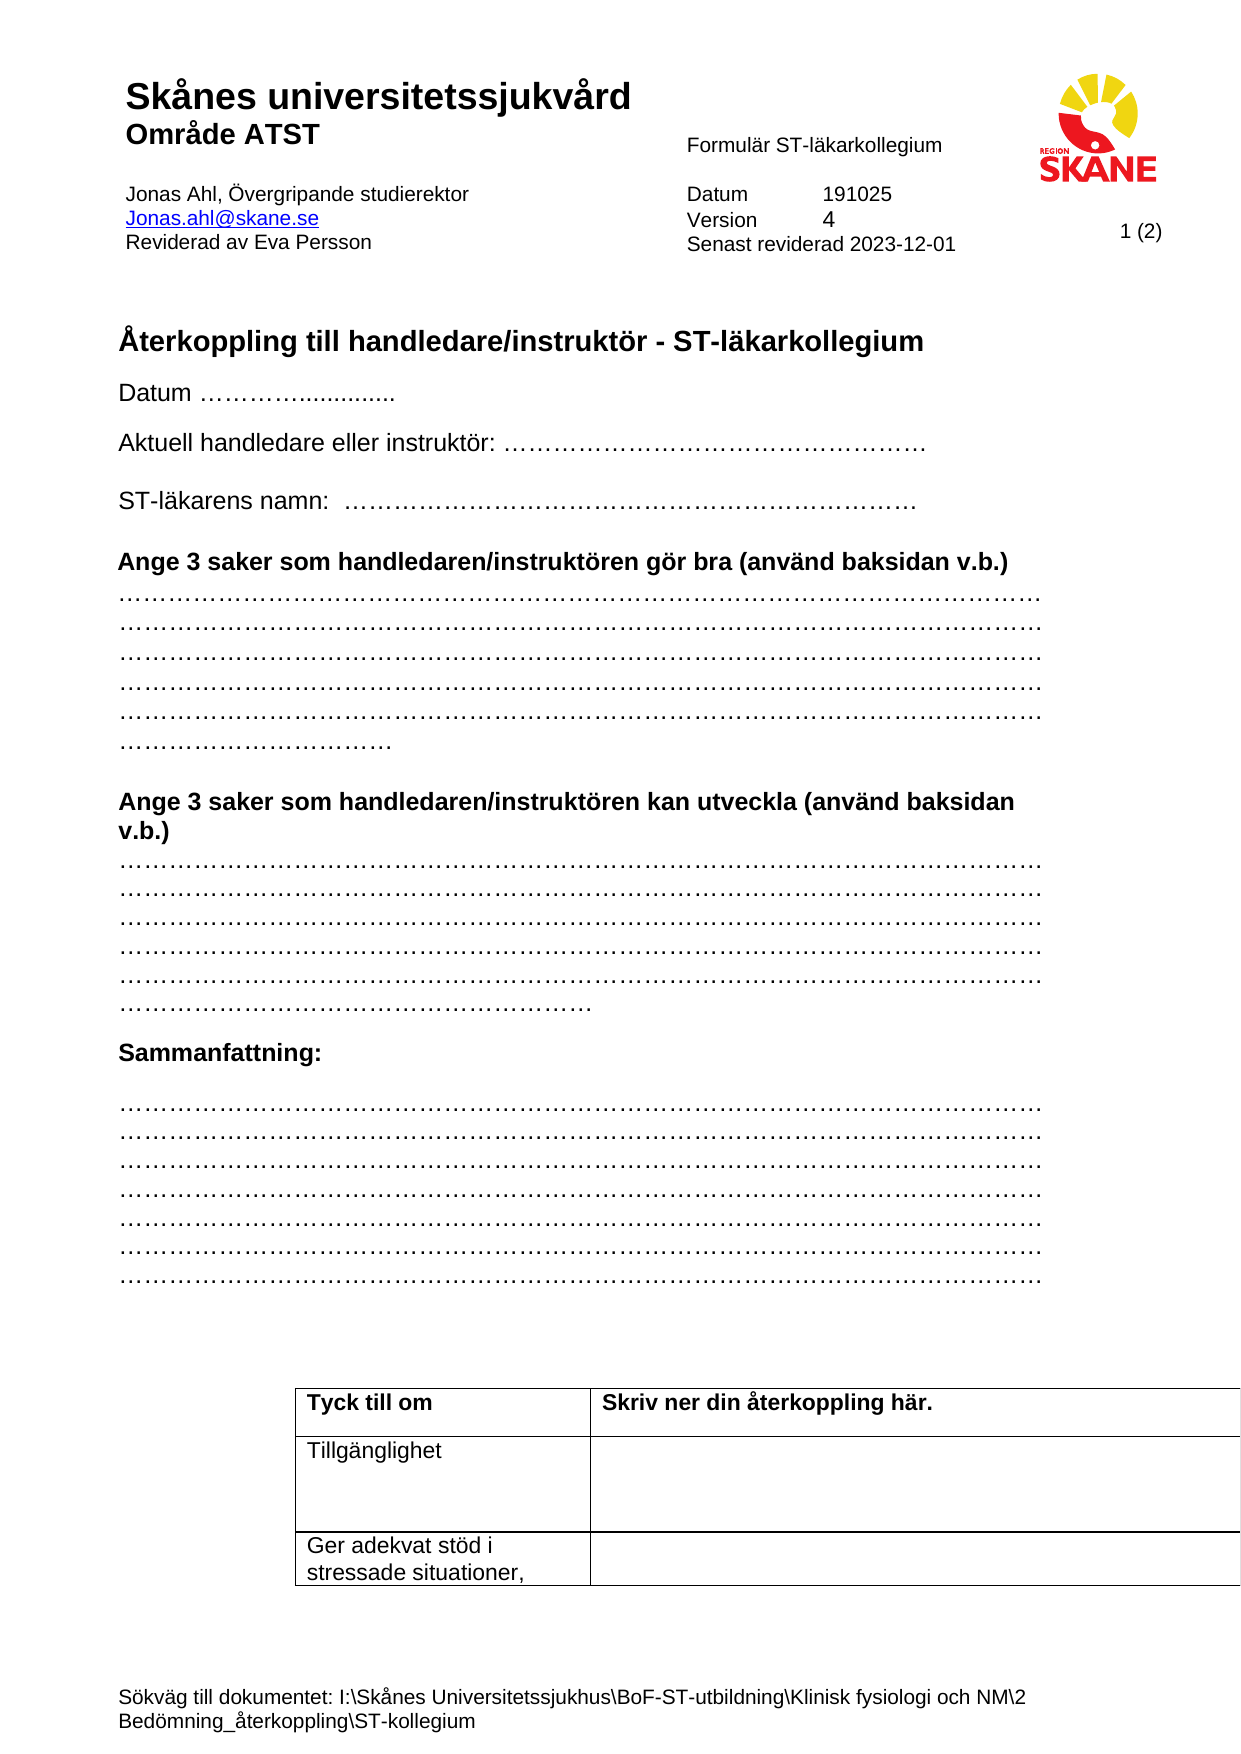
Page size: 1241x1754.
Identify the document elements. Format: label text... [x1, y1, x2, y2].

text Ange 3 saker som handledaren/instruktören kan utveckla (använd baksidan v.b.) ……………………………………………………………………………………………………………………………………………………………………………………………………………………………………………………………………………………………………………………………………………………………………………………………………………………………………………………………………………………………………………………………………………………………… [118, 787, 1063, 1017]
text ………………………………………………………………………………………………………………………………………………………………………………………………………………………………………………………………………………………………………………………………………………………………………………………………………………………………………………………………………………………………………………………………………………………………………………………………………………………………………………………………………………………………………………… [118, 1088, 1063, 1289]
text ………………………………………………………………………………………………………………………………………………………………………………………………………………………………………………………………………………………………………………………………………………………………………………………………………………………………………………………………………………………………………………………………………… [117, 578, 1063, 754]
text Sammanfattning: [118, 1038, 1063, 1067]
text Aktuell handledare eller instruktör: …………………………………………… [118, 428, 1063, 484]
title Återkoppling till handledare/instruktör - ST-läkarkollegium [118, 324, 1063, 357]
table_cell [591, 1533, 1240, 1585]
table_header Tyck till om [296, 1389, 590, 1436]
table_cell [296, 1533, 590, 1585]
table_cell Tillgänglighet [296, 1437, 590, 1531]
text Datum ………….............. [118, 378, 1063, 407]
text ST-läkarens namn: …………………………………………………………… [118, 486, 1063, 514]
text Ange 3 saker som handledaren/instruktören gör bra (använd baksidan v.b.) [117, 547, 1063, 576]
table_header Skriv ner din återkoppling här. [591, 1389, 1240, 1436]
table_cell [591, 1437, 1240, 1531]
